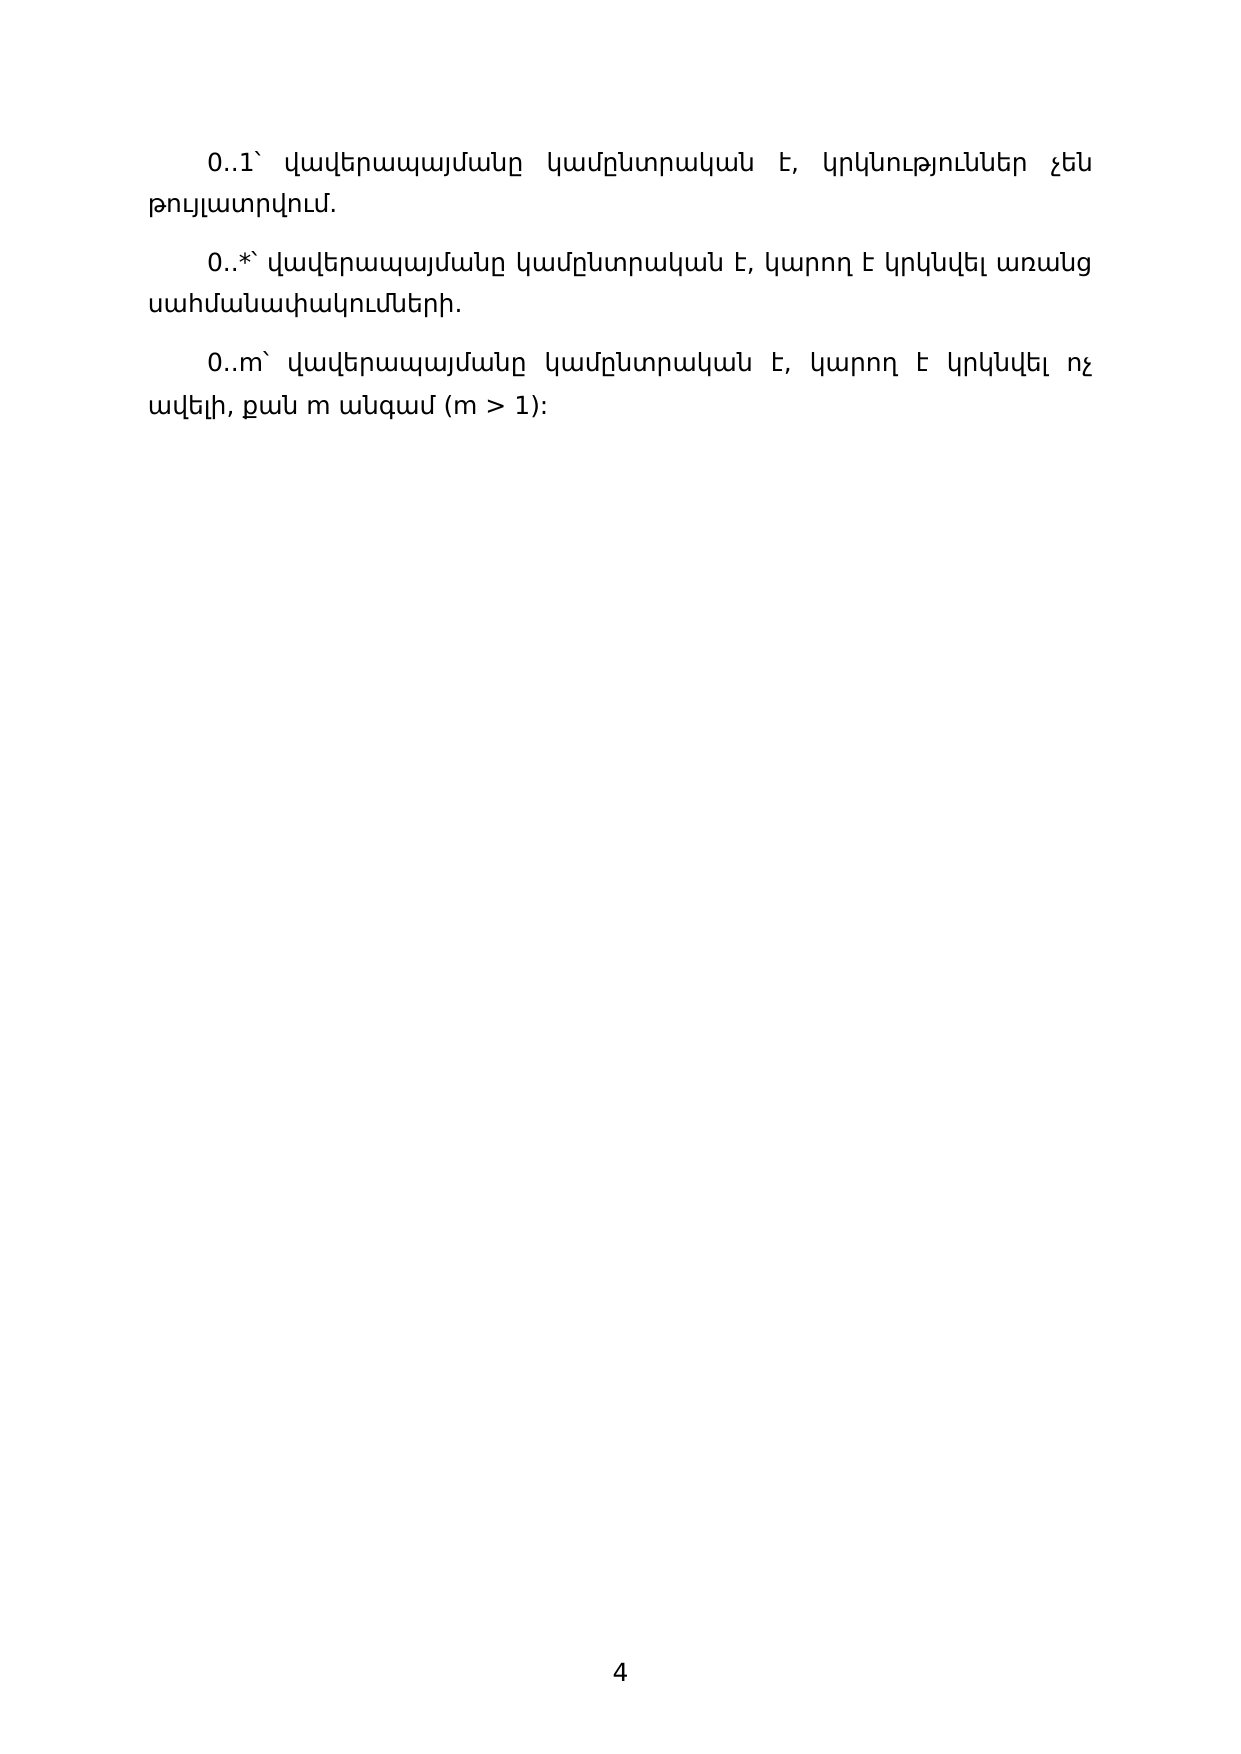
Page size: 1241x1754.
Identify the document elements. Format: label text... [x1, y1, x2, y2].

text 0..1՝ վավերապայմանը կամընտրական է, կրկնություններ չեն թույլատրվում. [148, 148, 1093, 218]
text 0..*՝ վավերապայմանը կամընտրական է, կարող է կրկնվել առանց սահմանափակումների. [148, 248, 1093, 318]
text 0..m՝ վավերապայմանը կամընտրական է, կարող է կրկնվել ոչ ավելի, քան m անգամ (m > 1): [148, 348, 1093, 421]
